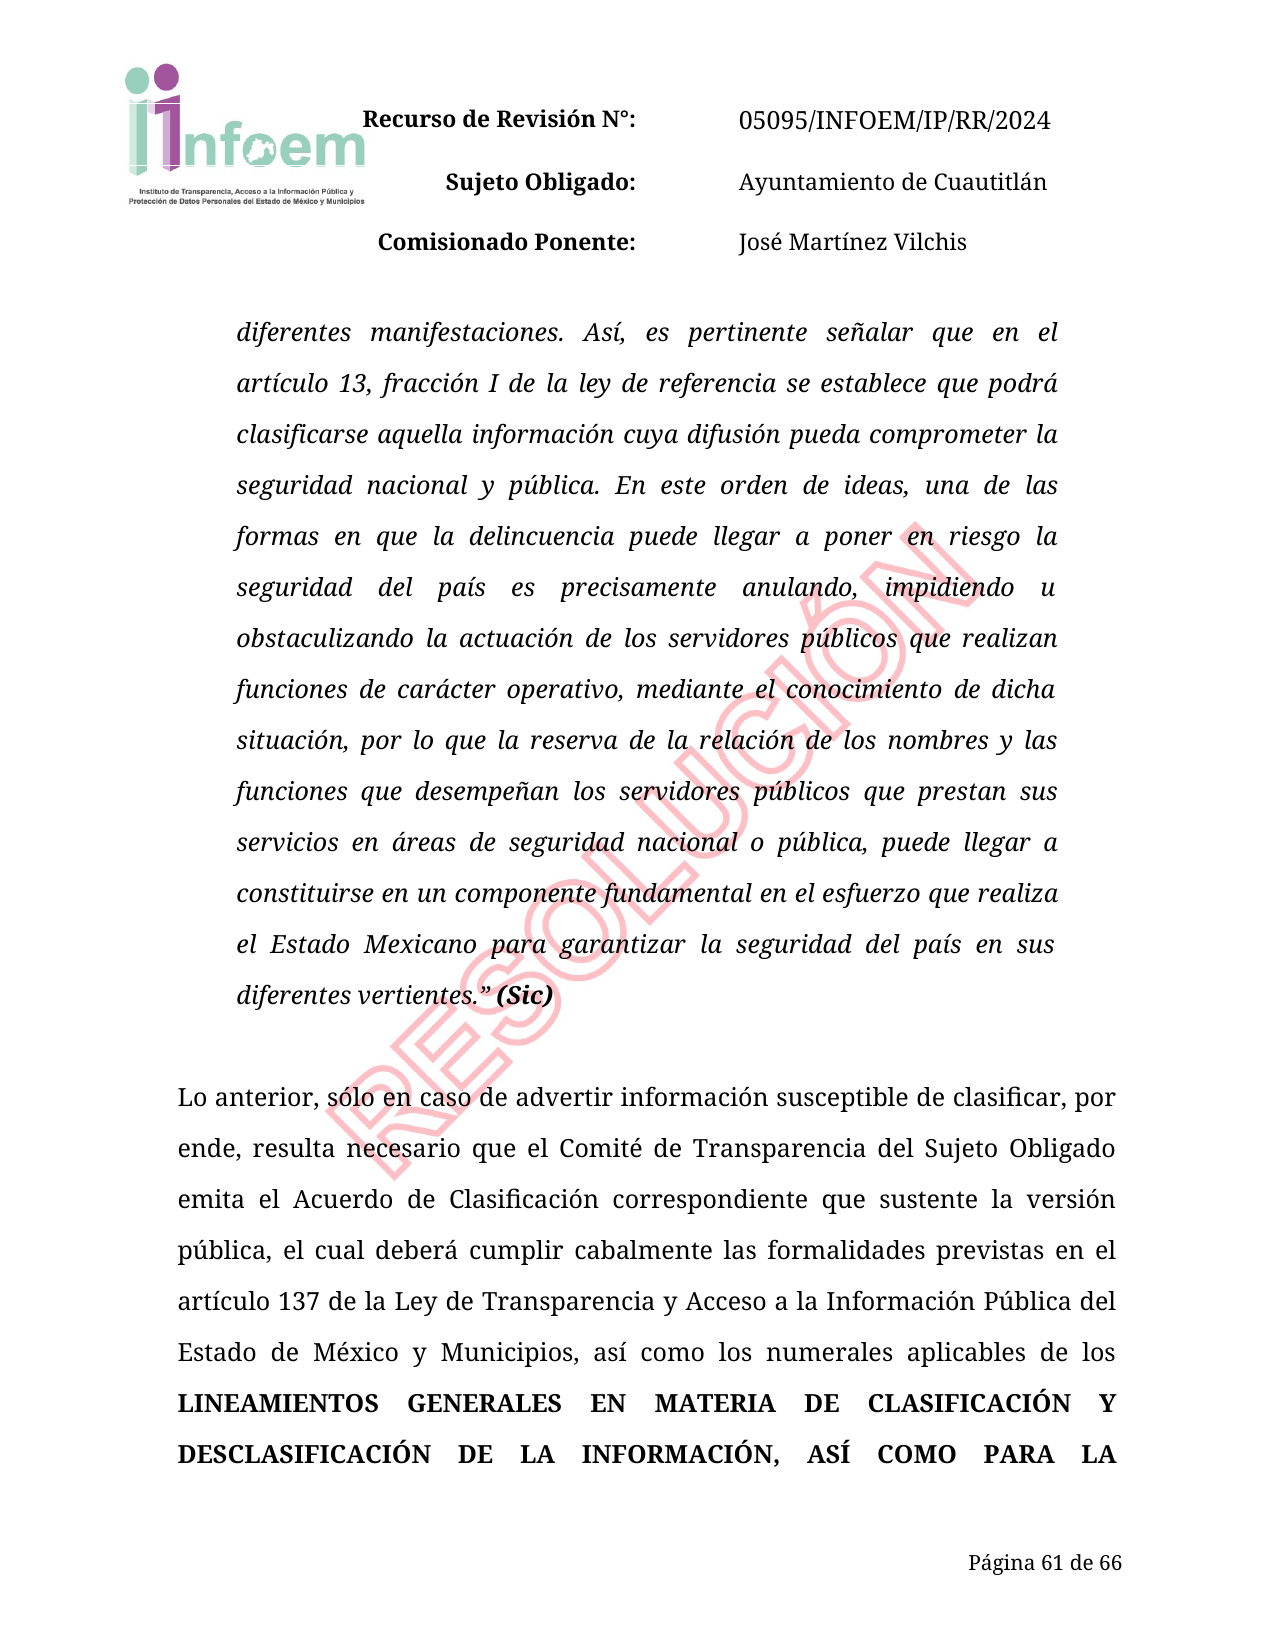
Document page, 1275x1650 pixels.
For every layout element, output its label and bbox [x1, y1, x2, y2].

text [236, 314, 1058, 1012]
text [177, 1080, 1117, 1471]
picture [6, 3, 1271, 1650]
